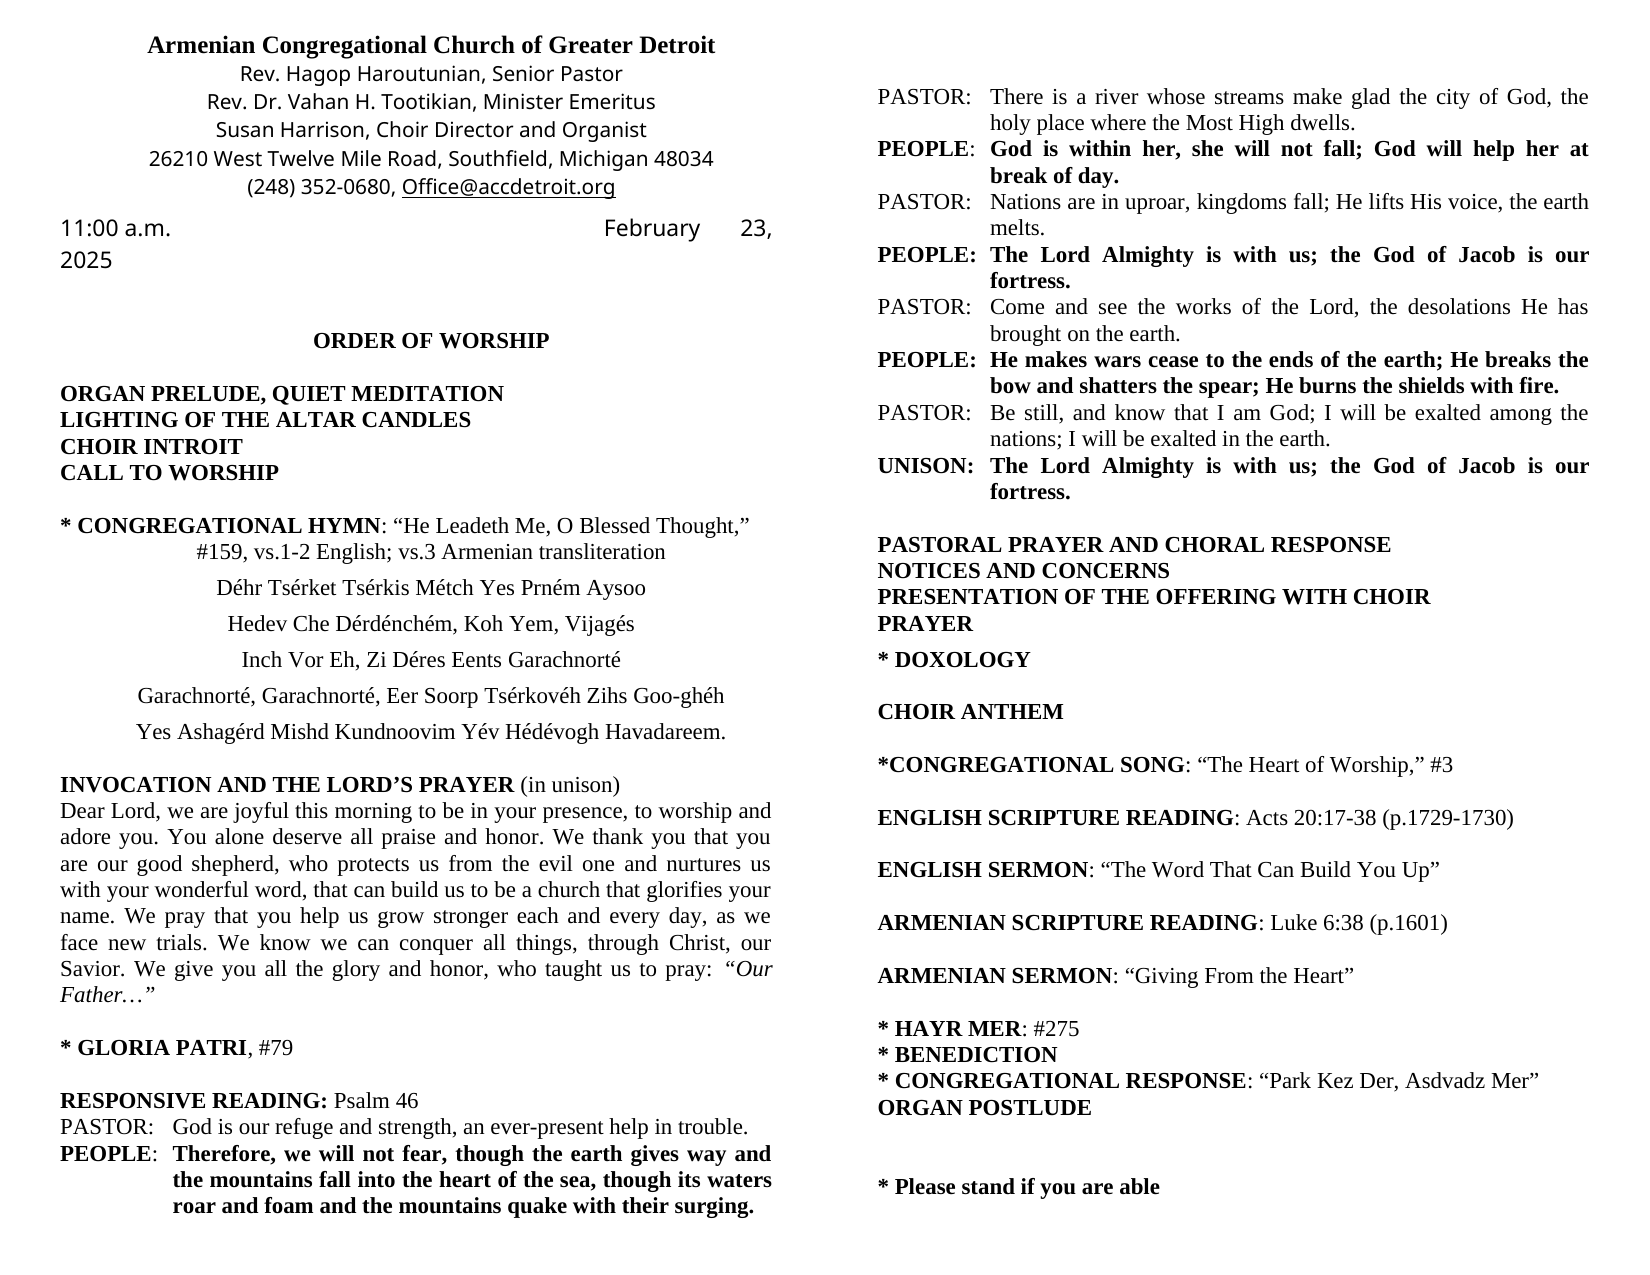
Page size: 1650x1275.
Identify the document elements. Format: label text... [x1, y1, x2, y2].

text ARMENIAN SERMON: “Giving From the Heart” [877, 962, 1620, 988]
text (248) 352-0680, Office@accdetroit.org [60, 172, 802, 201]
text PRAYER [877, 610, 1620, 636]
text PEOPLE: God is within her, she will not fall; God will help her at break of day. [877, 135, 1590, 188]
text Dear Lord, we are joyful this morning to be in your presence, to worship and adore you. You alone deserve all praise and honor. We thank you that you are our good shepherd, who protects us from the evil one and nurtures us with your wonderful word, that can build us to be a church that glorifies your name. We pray that you help us grow stronger each and every day, as we face new trials. We know we can conquer all things, through Christ, our Savior. We give you all the glory and honor, who taught us to pray: “Our Father…” [60, 797, 772, 1008]
text ENGLISH SCRIPTURE READING: Acts 20:17-38 (p.1729-1730) [877, 804, 1620, 830]
text * DOXOLOGY [877, 646, 1620, 672]
text ARMENIAN SCRIPTURE READING: Luke 6:38 (p.1601) [877, 909, 1620, 936]
text RESPONSIVE READING: Psalm 46 [60, 1087, 802, 1113]
text * CONGREGATIONAL RESPONSE: “Park Kez Der, Asdvadz Mer” [877, 1067, 1620, 1094]
text 11:00 a.m. February 23, 2025 [60, 212, 772, 275]
text Rev. Hagop Haroutunian, Senior Pastor [60, 59, 802, 87]
text INVOCATION AND THE LORD’S PRAYER (in unison) [60, 771, 802, 797]
text * GLORIA PATRI, #79 [60, 1034, 802, 1061]
text PASTOR: Come and see the works of the Lord, the desolations He has brought on the earth. [877, 293, 1590, 346]
text CHOIR INTROIT [60, 433, 802, 459]
text #159, vs.1-2 English; vs.3 Armenian transliteration [60, 538, 802, 565]
text * HAYR MER: #275 [877, 1015, 1620, 1041]
text *CONGREGATIONAL SONG: “The Heart of Worship,” #3 [877, 751, 1620, 777]
text Déhr Tsérket Tsérkis Métch Yes Prném Aysoo [60, 574, 802, 601]
text Inch Vor Eh, Zi Déres Eents Garachnorté [60, 646, 802, 672]
text ORDER OF WORSHIP [60, 327, 802, 354]
text Garachnorté, Garachnorté, Eer Soorp Tsérkovéh Zihs Goo-ghéh [60, 682, 802, 708]
text * CONGREGATIONAL HYMN: “He Leadeth Me, O Blessed Thought,” [60, 512, 802, 538]
text CHOIR ANTHEM [877, 698, 1620, 725]
text PEOPLE: The Lord Almighty is with us; the God of Jacob is our fortress. [877, 241, 1590, 293]
text PASTOR: Be still, and know that I am God; I will be exalted among the nations; I will be exalted in the earth. [877, 399, 1590, 452]
text LIGHTING OF THE ALTAR CANDLES [60, 407, 802, 433]
text CALL TO WORSHIP [60, 459, 802, 486]
text PASTOR: There is a river whose streams make glad the city of God, the holy place where the Most High dwells. [877, 83, 1590, 135]
text * BENEDICTION [877, 1041, 1620, 1067]
text PASTORAL PRAYER AND CHORAL RESPONSE [877, 531, 1620, 557]
text PEOPLE: Therefore, we will not fear, though the earth gives way and the mountains fall into the heart of the sea, though its waters roar and foam and the mountains quake with their surging. [60, 1140, 772, 1219]
text PASTOR: Nations are in uproar, kingdoms fall; He lifts His voice, the earth melts. [877, 188, 1590, 241]
text Armenian Congregational Church of Greater Detroit [60, 30, 802, 59]
text ENGLISH SERMON: “The Word That Can Build You Up” [877, 857, 1620, 883]
text Rev. Dr. Vahan H. Tootikian, Minister Emeritus [60, 87, 802, 116]
text PRESENTATION OF THE OFFERING WITH CHOIR [877, 583, 1620, 610]
text 26210 West Twelve Mile Road, Southfield, Michigan 48034 [60, 144, 802, 172]
text Susan Harrison, Choir Director and Organist [60, 116, 802, 144]
text PASTOR: God is our refuge and strength, an ever-present help in trouble. [60, 1113, 802, 1140]
text PEOPLE: He makes wars cease to the ends of the earth; He breaks the bow and shatters the spear; He burns the shields with fire. [877, 346, 1590, 399]
text ORGAN POSTLUDE [877, 1094, 1620, 1120]
text * Please stand if you are able [877, 1173, 1571, 1199]
text ORGAN PRELUDE, QUIET MEDITATION [60, 380, 802, 407]
text NOTICES AND CONCERNS [877, 557, 1620, 583]
text Yes Ashagérd Mishd Kundnoovim Yév Hédévogh Havadareem. [60, 718, 802, 744]
text UNISON: The Lord Almighty is with us; the God of Jacob is our fortress. [877, 452, 1590, 504]
text Hedev Che Dérdénchém, Koh Yem, Vijagés [60, 610, 802, 637]
